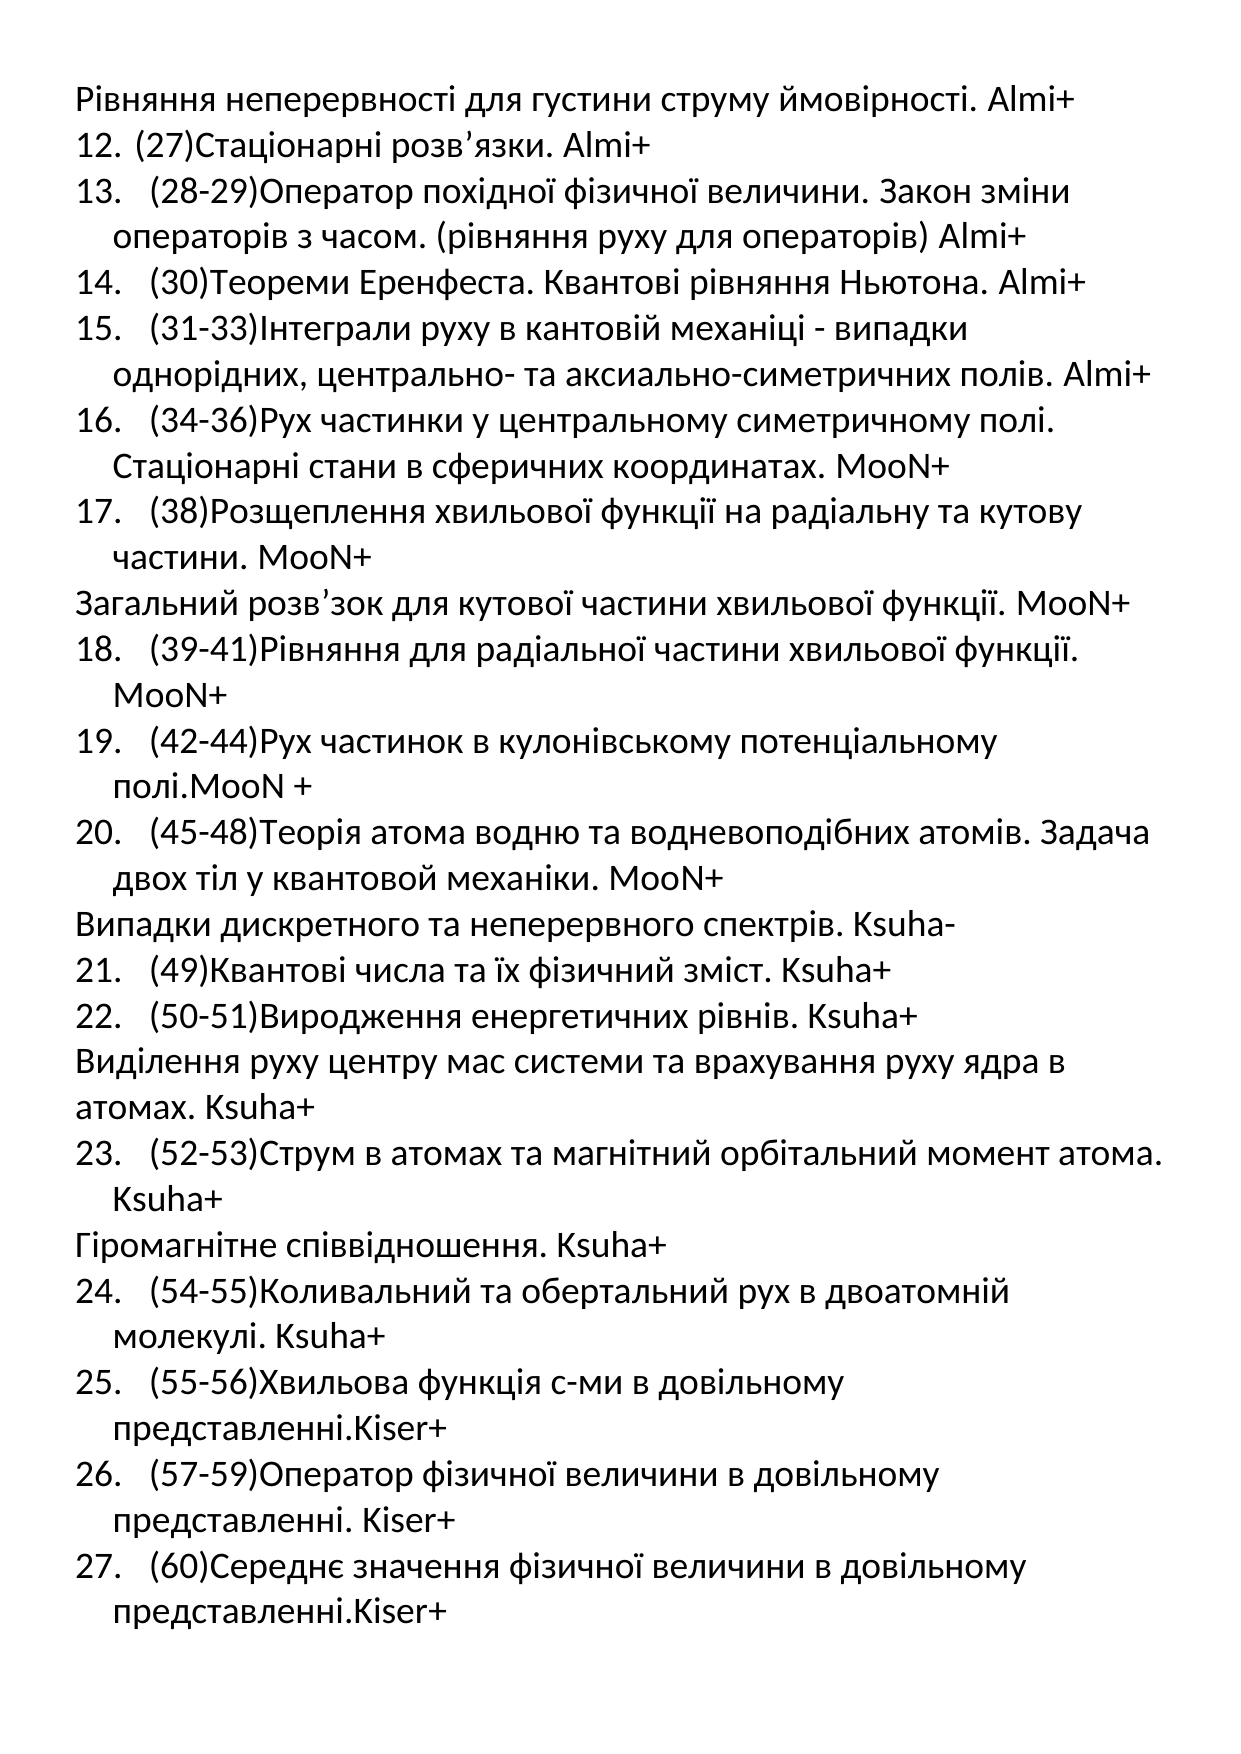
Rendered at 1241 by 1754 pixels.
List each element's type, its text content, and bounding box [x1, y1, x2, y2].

list (38)Розщеплення хвильової функції на радіальну та кутову частини. MooN+ [75, 487, 1165, 579]
list (27)Стаціонарні розв’язки. Almi+ [75, 121, 1165, 167]
list (60)Середнє значення фізичної величини в довільному представленні.Kiser+ [75, 1542, 1165, 1633]
text Виділення руху центру мас системи та врахування руху ядра в атомах. Ksuha+ [75, 1037, 1165, 1129]
list (34-36)Рух частинки у центральному симетричному полі. Стаціонарні стани в сферичних координатах. MooN+ [75, 396, 1165, 487]
text Гіромагнітне співвідношення. Ksuha+ [75, 1221, 1165, 1267]
text Випадки дискретного та неперервного спектрів. Ksuha- [75, 900, 1165, 946]
list (50-51)Виродження енергетичних рівнів. Ksuha+ [75, 992, 1165, 1037]
list (55-56)Хвильова функція с-ми в довільному представленні.Kiser+ [75, 1358, 1165, 1450]
list (39-41)Рівняння для радіальної частини хвильової функції. MooN+ [75, 625, 1165, 717]
list (49)Квантові числа та їх фізичний зміст. Ksuha+ [75, 946, 1165, 992]
list (52-53)Струм в атомах та магнітний орбітальний момент атома. Ksuha+ [75, 1129, 1165, 1221]
list (45-48)Теорія атома водню та водневоподібних атомів. Задача двох тіл у квантовой механіки. МооN+ [75, 808, 1165, 900]
list (31-33)Інтеграли руху в кантовій механіці - випадки однорідних, центрально- та аксиально-симетричних полів. Almi+ [75, 304, 1165, 396]
list (42-44)Рух частинок в кулонівському потенціальному полі.MooN + [75, 717, 1165, 808]
list (30)Теореми Еренфеста. Квантові рівняння Ньютона. Almi+ [75, 258, 1165, 304]
text Рівняння неперервності для густини струму ймовірності. Almi+ [75, 75, 1165, 121]
list (28-29)Оператор похідної фізичної величини. Закон зміни операторів з часом. (рівняння руху для операторів) Almi+ [75, 167, 1165, 258]
text Загальний розв’зок для кутової частини хвильової функції. MooN+ [75, 579, 1165, 625]
list (57-59)Оператор фізичної величини в довільному представленні. Kiser+ [75, 1450, 1165, 1542]
list (54-55)Коливальний та обертальний рух в двоатомній молекулі. Ksuha+ [75, 1267, 1165, 1358]
